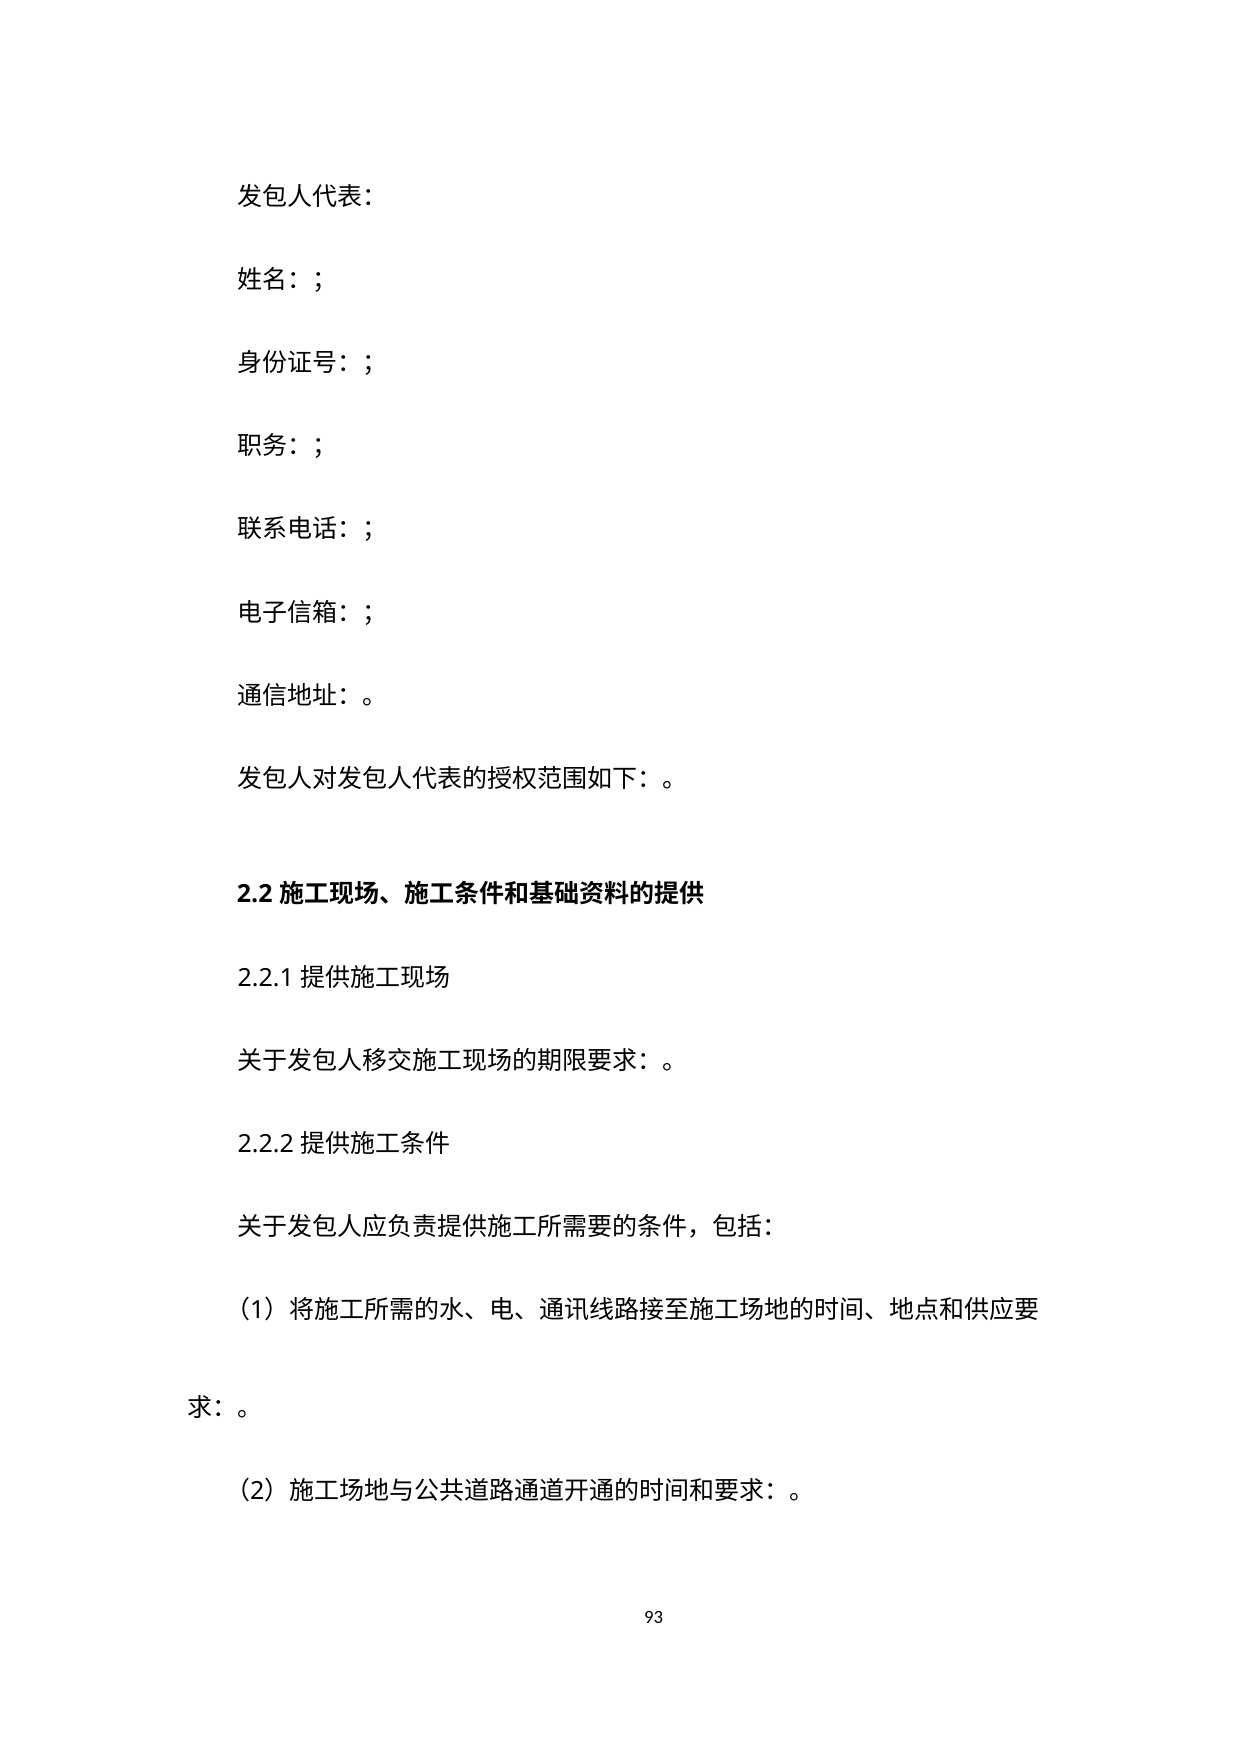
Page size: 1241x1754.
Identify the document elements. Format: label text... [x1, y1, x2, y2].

text 2.2 施工现场、施工条件和基础资料的提供 [187, 859, 1053, 924]
text 职务：； [187, 411, 1053, 476]
text （2）施工场地与公共道路通道开通的时间和要求：。 [187, 1456, 1053, 1521]
text 电子信箱：； [187, 578, 1053, 643]
text （1）将施工所需的水、电、通讯线路接至施工场地的时间、地点和供应要求：。 [187, 1275, 1053, 1438]
text 通信地址：。 [187, 661, 1053, 726]
text 联系电话：； [187, 494, 1053, 559]
text 姓名：； [187, 245, 1053, 310]
text 身份证号：； [187, 328, 1053, 393]
text 发包人对发包人代表的授权范围如下：。 [187, 744, 1053, 809]
text 关于发包人应负责提供施工所需要的条件，包括： [187, 1192, 1053, 1257]
text 2.2.1 提供施工现场 [187, 943, 1053, 1008]
text 关于发包人移交施工现场的期限要求：。 [187, 1026, 1053, 1091]
text 发包人代表： [187, 162, 1053, 227]
text 2.2.2 提供施工条件 [187, 1109, 1053, 1174]
